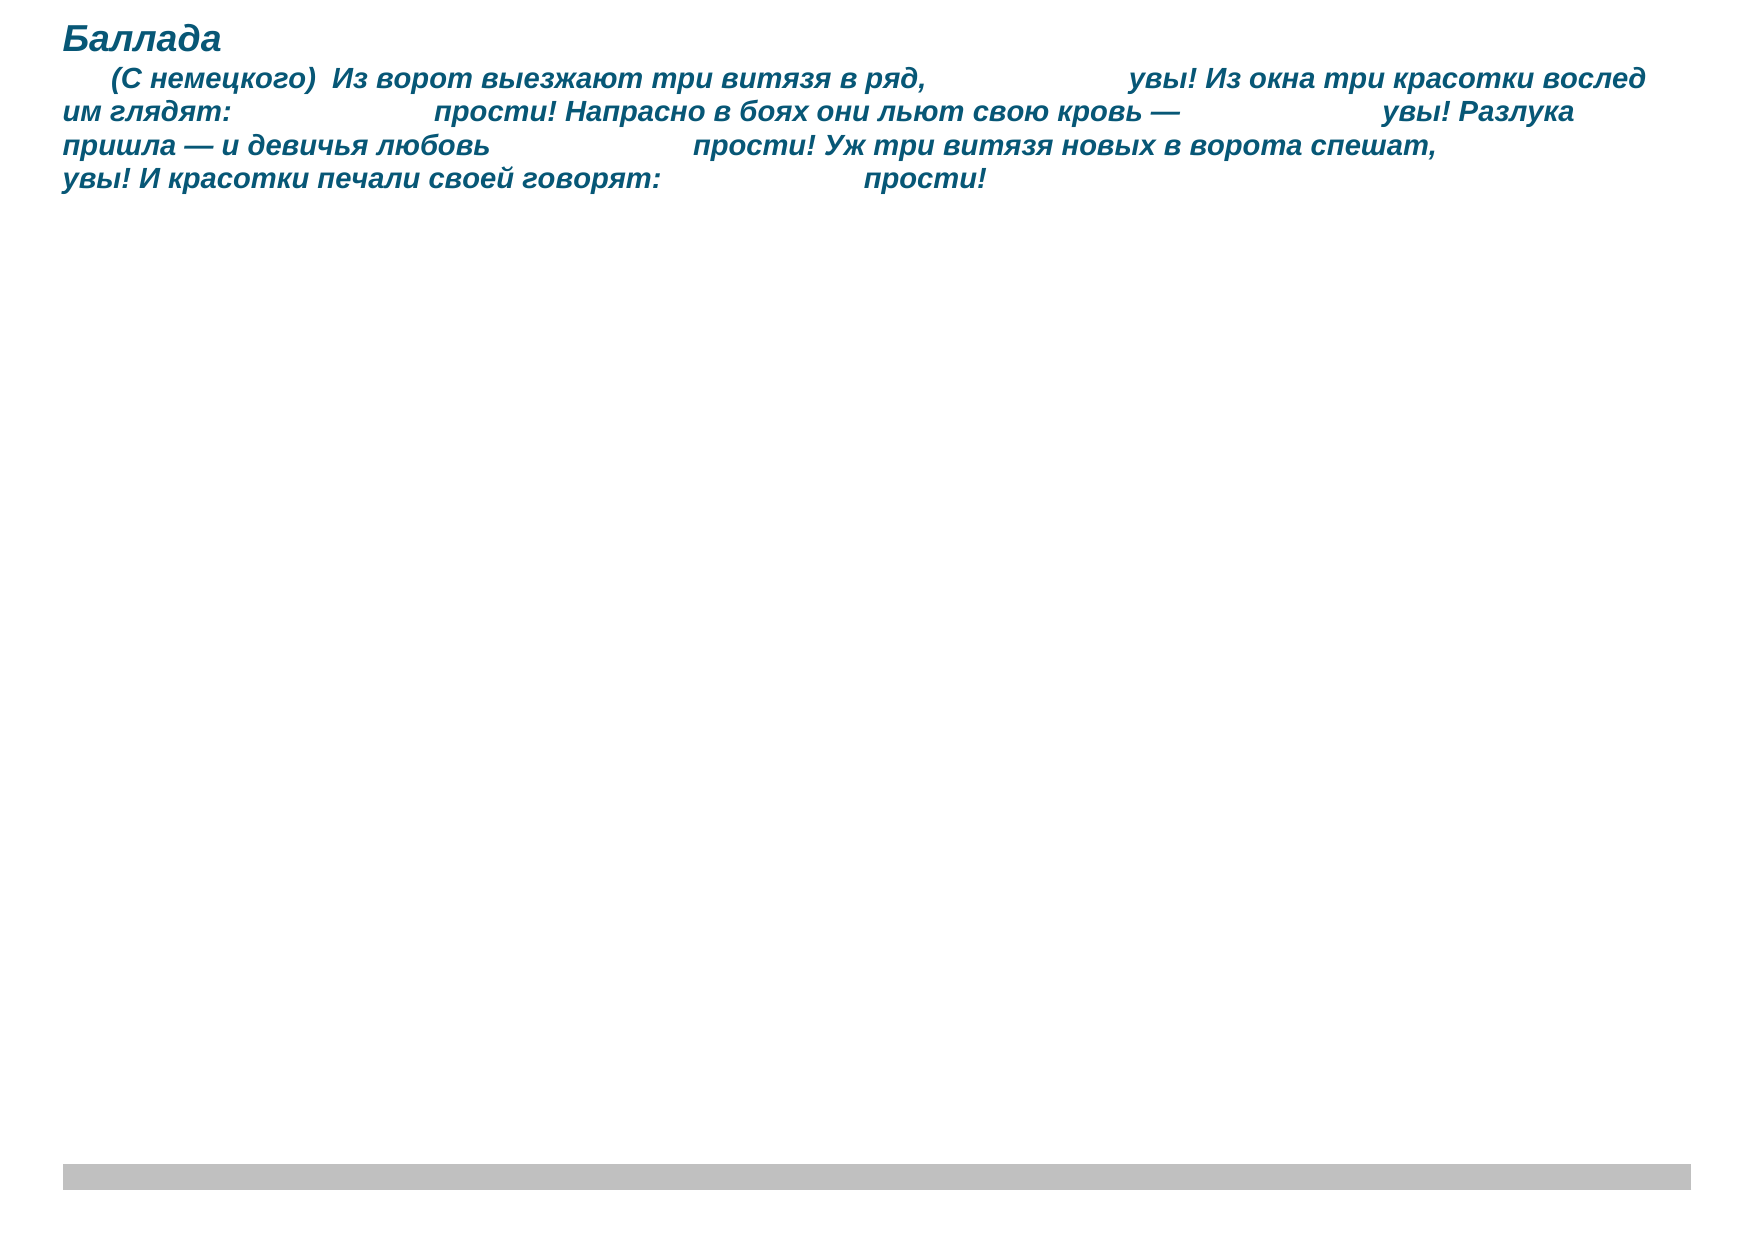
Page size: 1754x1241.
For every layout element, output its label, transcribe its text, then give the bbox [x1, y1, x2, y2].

subtitle Баллада [62, 17, 1691, 60]
text (С немецкого) [62, 61, 1691, 195]
